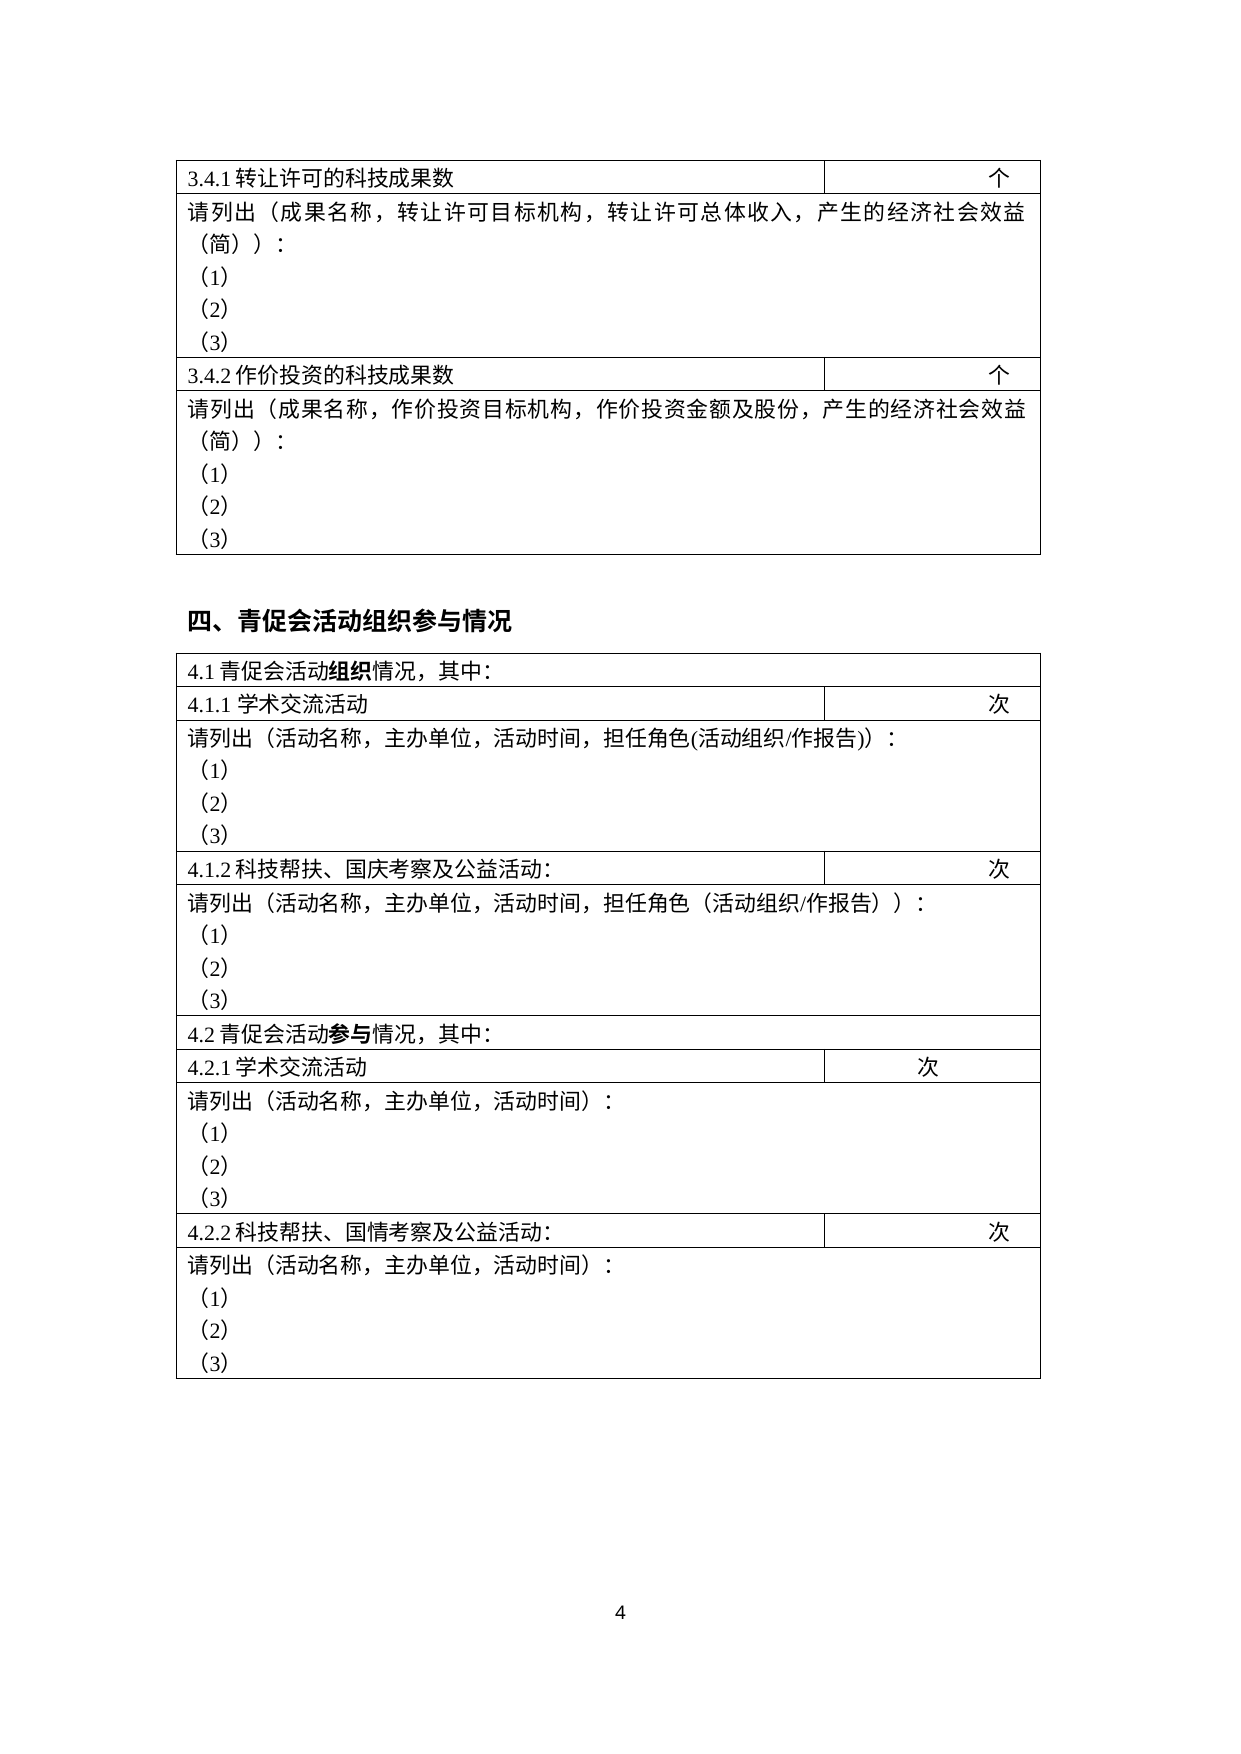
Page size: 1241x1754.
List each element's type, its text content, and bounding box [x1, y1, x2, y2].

table_cell 4.2.2科技帮扶、国情考察及公益活动： [177, 1214, 824, 1247]
table_cell 4.2.1学术交流活动 [177, 1050, 824, 1082]
table_cell 请列出（活动名称，主办单位，活动时间）： （1） （2） （3） [177, 1248, 1040, 1378]
table_cell 个 [825, 358, 1040, 390]
table_cell 请列出（活动名称，主办单位，活动时间，担任角色（活动组织/作报告））： （1） （2） （3） [177, 885, 1040, 1015]
table_cell 次 [825, 1214, 1040, 1247]
table_cell 请列出（活动名称，主办单位，活动时间，担任角色(活动组织/作报告)）： （1） （2） （3） [177, 721, 1040, 851]
table_cell 请列出（活动名称，主办单位，活动时间）： （1） （2） （3） [177, 1083, 1040, 1213]
table_cell 3.4.2作价投资的科技成果数 [177, 358, 824, 390]
table_cell 4.1.2科技帮扶、国庆考察及公益活动： [177, 852, 824, 884]
table_cell 请列出（成果名称，转让许可目标机构，转让许可总体收入，产生的经济社会效益（简））： （1） （2） （3） [177, 194, 1040, 357]
text 四、青促会活动组织参与情况 [187, 587, 1053, 652]
table_cell 次 [825, 852, 1040, 884]
table_cell 4.2青促会活动参与情况，其中： [177, 1016, 1040, 1049]
table_cell 请列出（成果名称，作价投资目标机构，作价投资金额及股份，产生的经济社会效益（简））： （1） （2） （3） [177, 391, 1040, 554]
table_cell 次 [825, 687, 1040, 719]
table_cell 3.4.1转让许可的科技成果数 [177, 161, 824, 193]
table_header 4.1青促会活动组织情况，其中： [177, 654, 1040, 686]
table_cell 4.1.1 学术交流活动 [177, 687, 824, 719]
table_cell 个 [825, 161, 1040, 193]
table_cell 次 [825, 1050, 1040, 1082]
